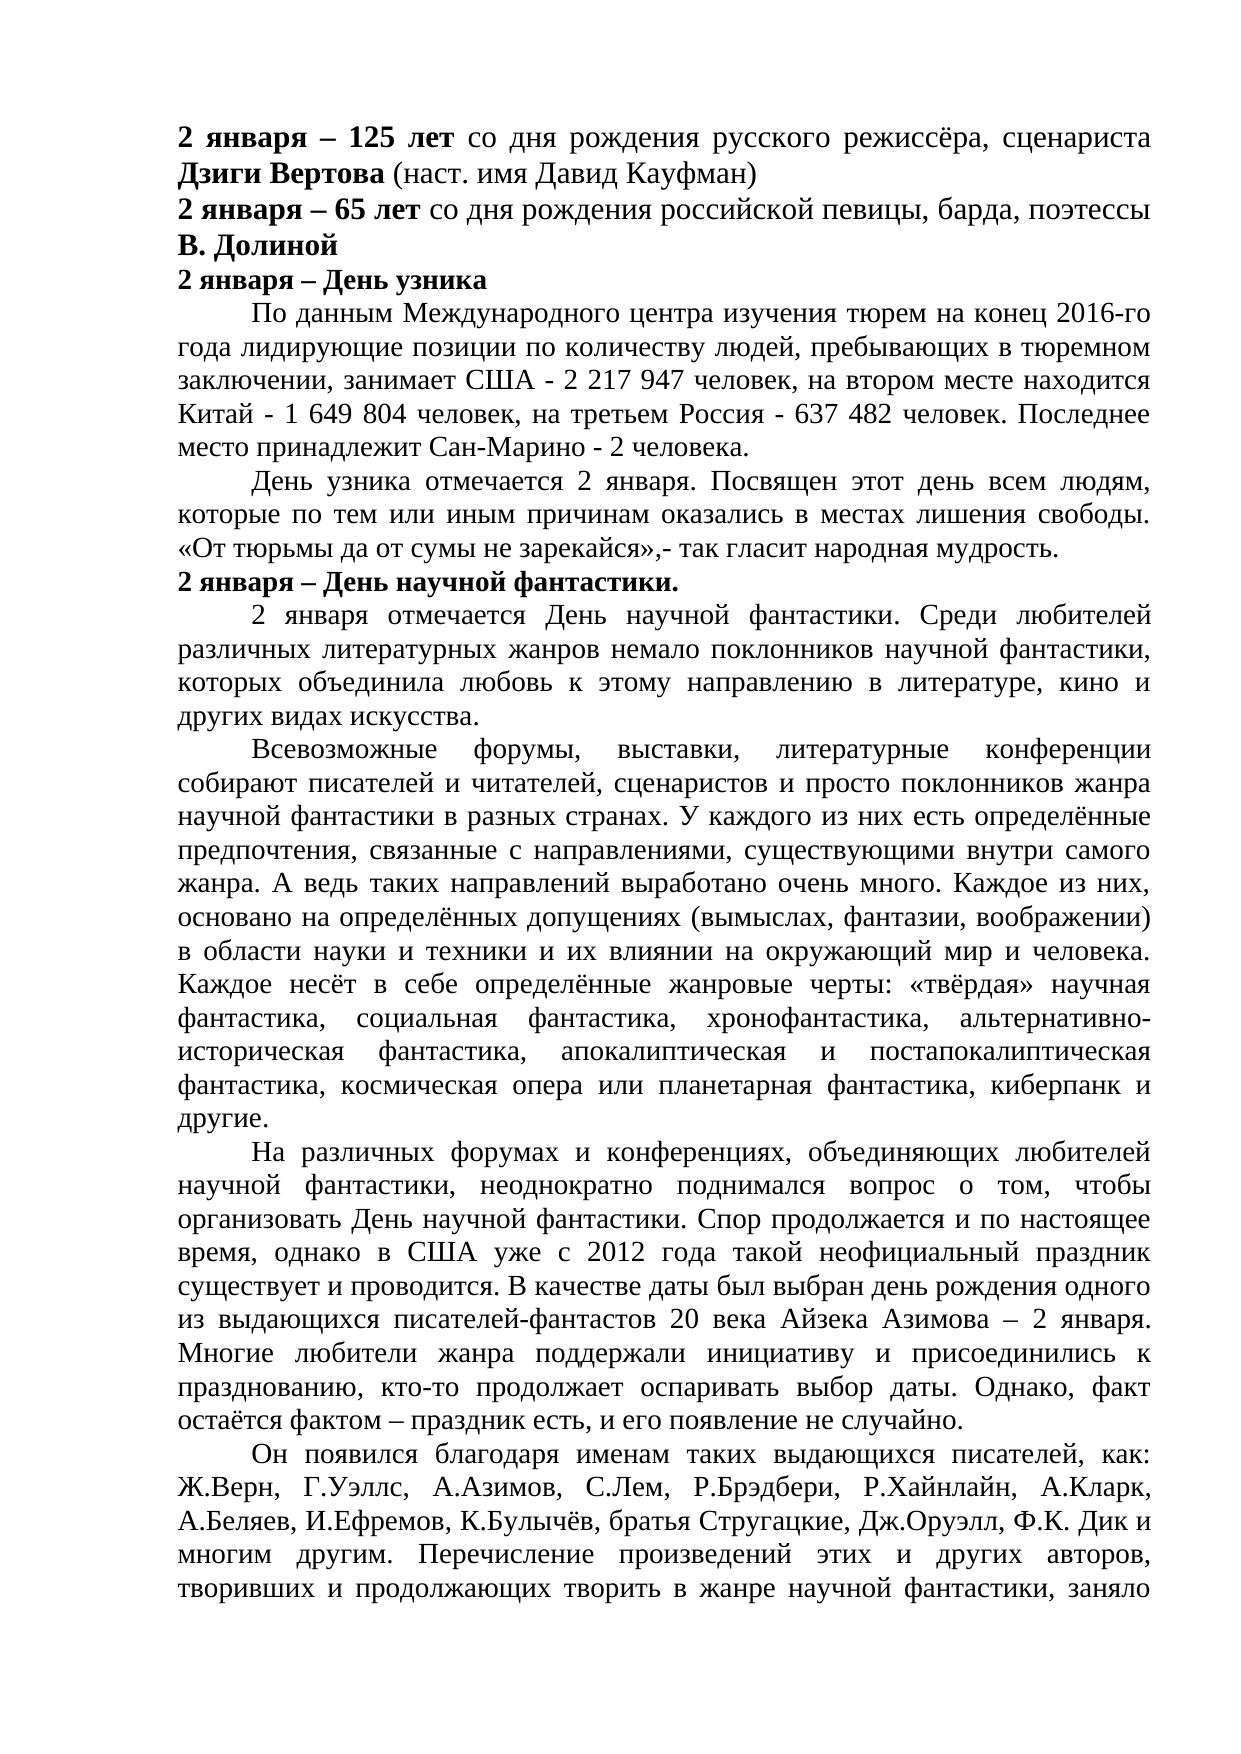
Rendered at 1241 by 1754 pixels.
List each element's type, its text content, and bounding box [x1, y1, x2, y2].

text На различных форумах и конференциях, объединяющих любителей научной фантастики, неоднократно поднимался вопрос о том, чтобы организовать День научной фантастики. Спор продолжается и по настоящее время, однако в США уже с 2012 года такой неофициальный праздник существует и проводится. В качестве даты был выбран день рождения одного из выдающихся писателей-фантастов 20 века Айзека Азимова – 2 января. Многие любители жанра поддержали инициативу и присоединились к празднованию, кто-то продолжает оспаривать выбор даты. Однако, факт остаётся фактом – праздник есть, и его появление не случайно. [177, 1134, 1152, 1436]
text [177, 1436, 1152, 1603]
text 2 января – День научной фантастики. [177, 564, 1152, 597]
text Всевозможные форумы, выставки, литературные конференции собирают писателей и читателей, сценаристов и просто поклонников жанра научной фантастики в разных странах. У каждого из них есть определённые предпочтения, связанные с направлениями, существующими внутри самого жанра. А ведь таких направлений выработано очень много. Каждое из них, основано на определённых допущениях (вымыслах, фантазии, воображении) в области науки и техники и их влиянии на окружающий мир и человека. Каждое несёт в себе определённые жанровые черты: «твёрдая» научная фантастика, социальная фантастика, хронофантастика, альтернативно-историческая фантастика, апокалиптическая и постапокалиптическая фантастика, космическая опера или планетарная фантастика, киберпанк и другие. [177, 731, 1152, 1134]
text День узника отмечается 2 января. Посвящен этот день всем людям, которые по тем или иным причинам оказались в местах лишения свободы. «От тюрьмы да от сумы не зарекайся»,- так гласит народная мудрость. [177, 463, 1152, 564]
text По данным Международного центра изучения тюрем на конец 2016-го года лидирующие позиции по количеству людей, пребывающих в тюремном заключении, занимает США - 2 217 947 человек, на втором месте находится Китай - 1 649 804 человек, на третьем Россия - 637 482 человек. Последнее место принадлежит Сан-Марино - 2 человека. [177, 295, 1152, 463]
text 2 января отмечается День научной фантастики. Среди любителей различных литературных жанров немало поклонников научной фантастики, которых объединила любовь к этому направлению в литературе, кино и других видах искусства. [177, 597, 1152, 731]
text 2 января – 65 лет со дня рождения российской певицы, барда, поэтессы В. Долиной [177, 190, 1152, 262]
text 2 января – 125 лет со дня рождения русского режиссёра, сценариста Дзиги Вертова (наст. имя Давид Кауфман) [177, 118, 1152, 190]
text 2 января – День узника [177, 262, 1152, 295]
